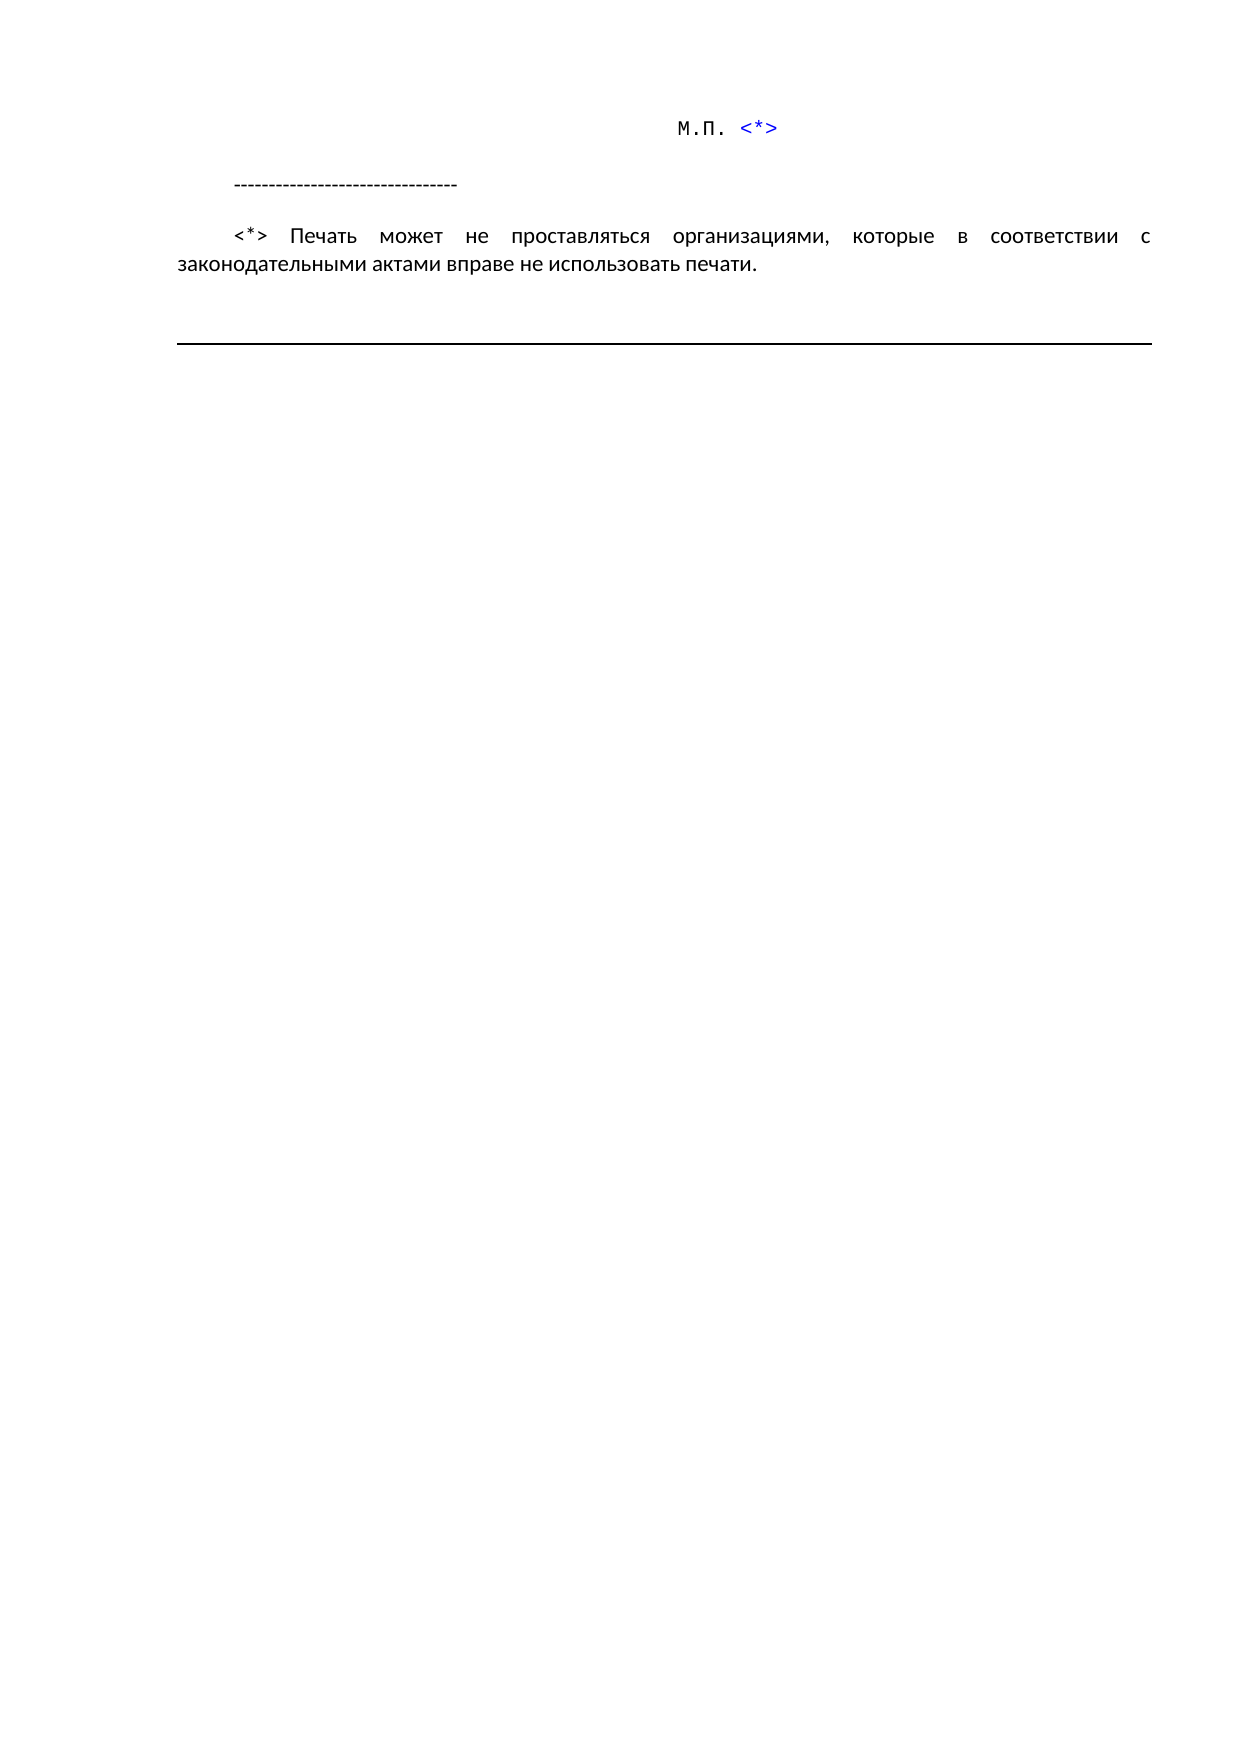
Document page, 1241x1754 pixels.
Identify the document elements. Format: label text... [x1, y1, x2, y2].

text -------------------------------- [177, 170, 1152, 198]
text <*> Печать может не проставляться организациями, которые в соответствии с законодательными актами вправе не использовать печати. [177, 221, 1152, 277]
text М.П. <*> [177, 118, 1152, 142]
